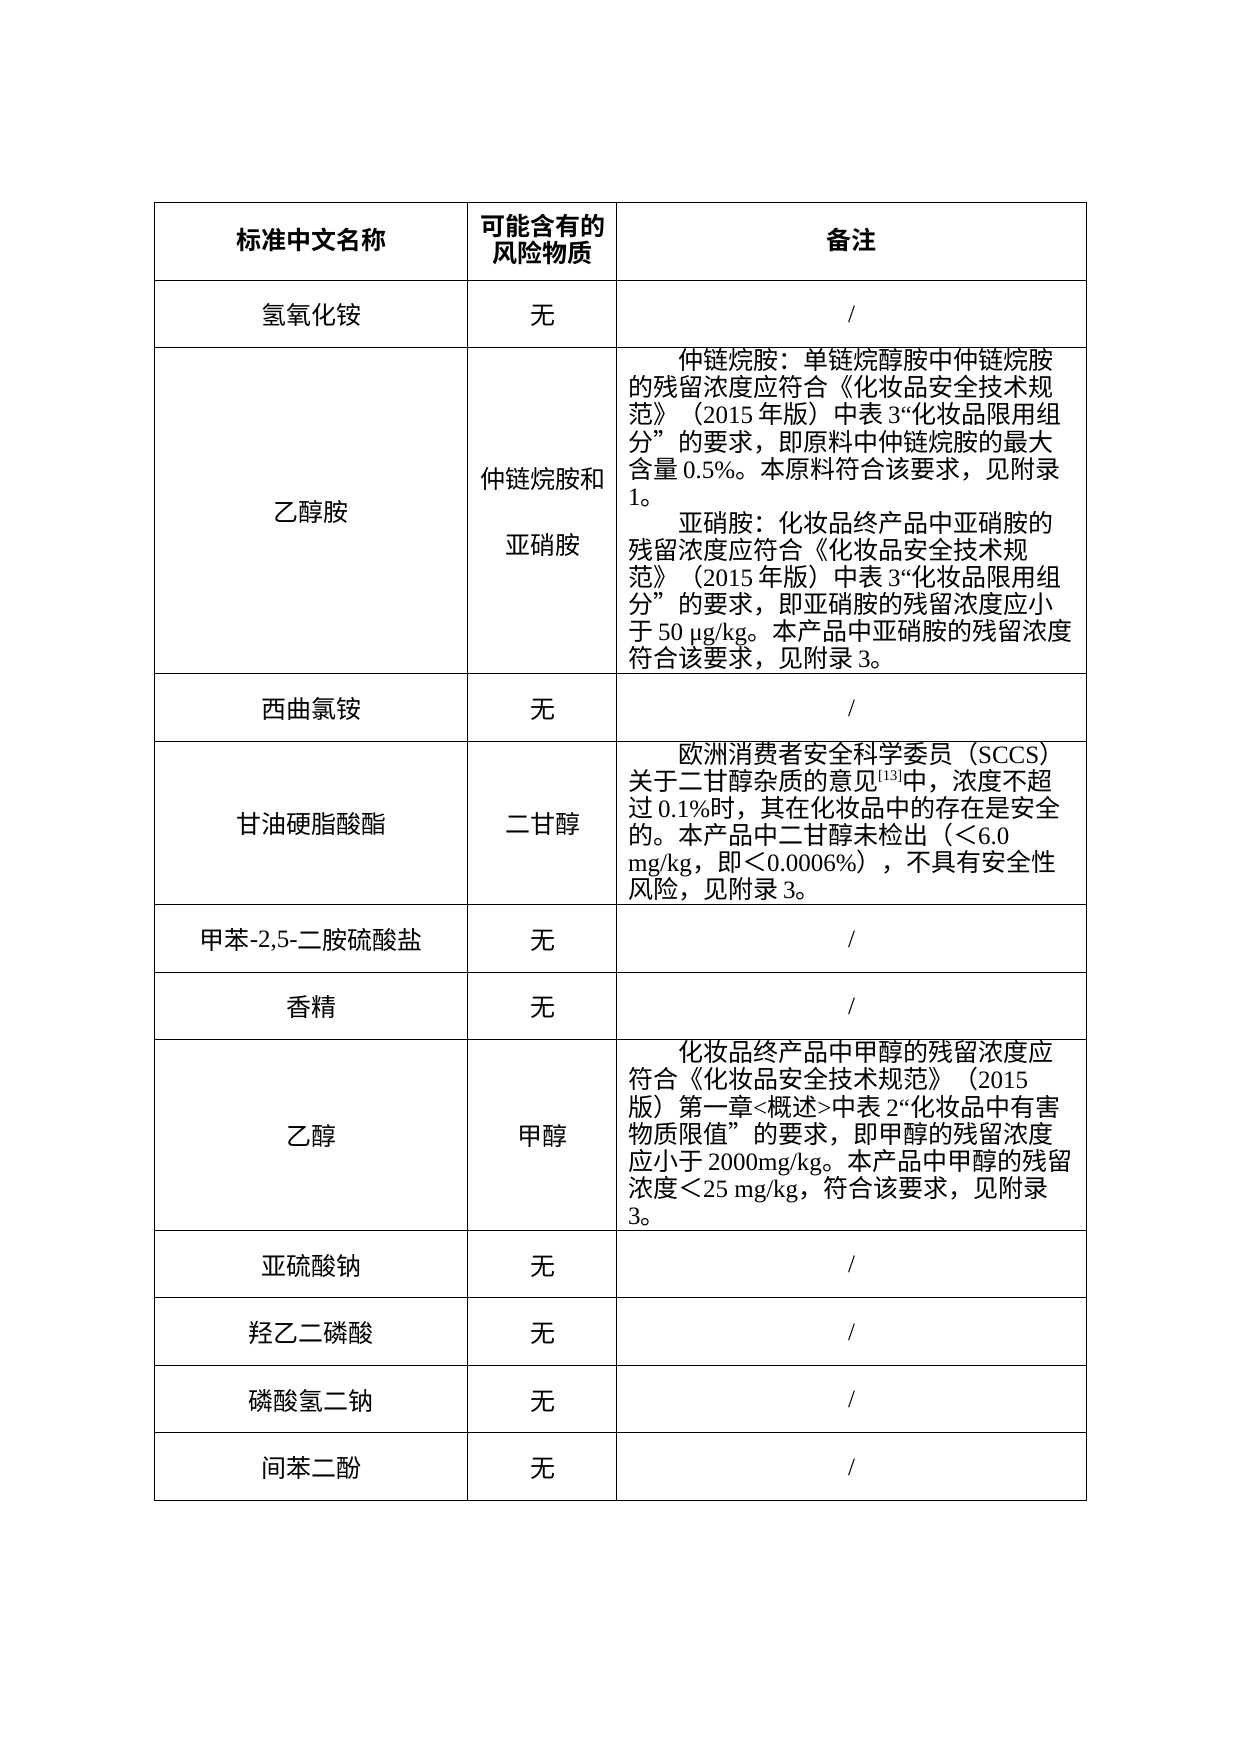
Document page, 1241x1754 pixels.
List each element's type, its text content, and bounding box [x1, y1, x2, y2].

table_cell 乙醇 [155, 1040, 467, 1230]
table_cell / [617, 905, 1086, 972]
table_cell 甘油硬脂酸酯 [155, 742, 467, 904]
table_header 备注 [617, 203, 1086, 279]
table_cell 无 [468, 973, 616, 1039]
table_cell 亚硫酸钠 [155, 1231, 467, 1297]
table_cell 无 [468, 1366, 616, 1432]
table_cell 仲链烷胺和亚硝胺 [468, 348, 616, 673]
table_cell 乙醇胺 [155, 348, 467, 673]
table_cell 无 [468, 1433, 616, 1500]
table_cell 氢氧化铵 [155, 281, 467, 347]
table_cell 香精 [155, 973, 467, 1039]
table_cell 磷酸氢二钠 [155, 1366, 467, 1432]
table_cell 欧洲消费者安全科学委员（SCCS）关于二甘醇杂质的意见[13]中，浓度不超过0.1%时，其在化妆品中的存在是安全的。本产品中二甘醇未检出（＜6.0 mg/kg，即＜0.0006%），不具有安全性风险，见附录3。 [617, 742, 1086, 904]
table_cell / [617, 1366, 1086, 1432]
table_cell 甲苯-2,5-二胺硫酸盐 [155, 905, 467, 972]
table_cell 无 [468, 674, 616, 741]
table_cell / [617, 1433, 1086, 1500]
table_cell 无 [468, 1231, 616, 1297]
table_cell 化妆品终产品中甲醇的残留浓度应符合《化妆品安全技术规范》（2015版）第一章<概述>中表2“化妆品中有害物质限值”的要求，即甲醇的残留浓度应小于2000mg/kg。本产品中甲醇的残留浓度＜25 mg/kg，符合该要求，见附录3。 [617, 1040, 1086, 1230]
table_cell 西曲氯铵 [155, 674, 467, 741]
table_cell / [617, 973, 1086, 1039]
table_header 可能含有的风险物质 [468, 203, 616, 279]
table_cell 无 [468, 905, 616, 972]
table_cell 仲链烷胺：单链烷醇胺中仲链烷胺的残留浓度应符合《化妆品安全技术规范》（2015年版）中表3“化妆品限用组分”的要求，即原料中仲链烷胺的最大含量0.5%。本原料符合该要求，见附录1。 亚硝胺：化妆品终产品中亚硝胺的残留浓度应符合《化妆品安全技术规范》（2015年版）中表3“化妆品限用组分”的要求，即亚硝胺的残留浓度应小于50 μg/kg。本产品中亚硝胺的残留浓度符合该要求，见附录3。 [617, 348, 1086, 673]
table_cell 无 [468, 1298, 616, 1365]
table_header 标准中文名称 [155, 203, 467, 279]
table_cell 间苯二酚 [155, 1433, 467, 1500]
table_cell / [617, 1298, 1086, 1365]
table_cell / [617, 281, 1086, 347]
table_cell 甲醇 [468, 1040, 616, 1230]
table_cell / [617, 1231, 1086, 1297]
table_cell 羟乙二磷酸 [155, 1298, 467, 1365]
table_cell 无 [468, 281, 616, 347]
table_cell 二甘醇 [468, 742, 616, 904]
table_cell / [617, 674, 1086, 741]
